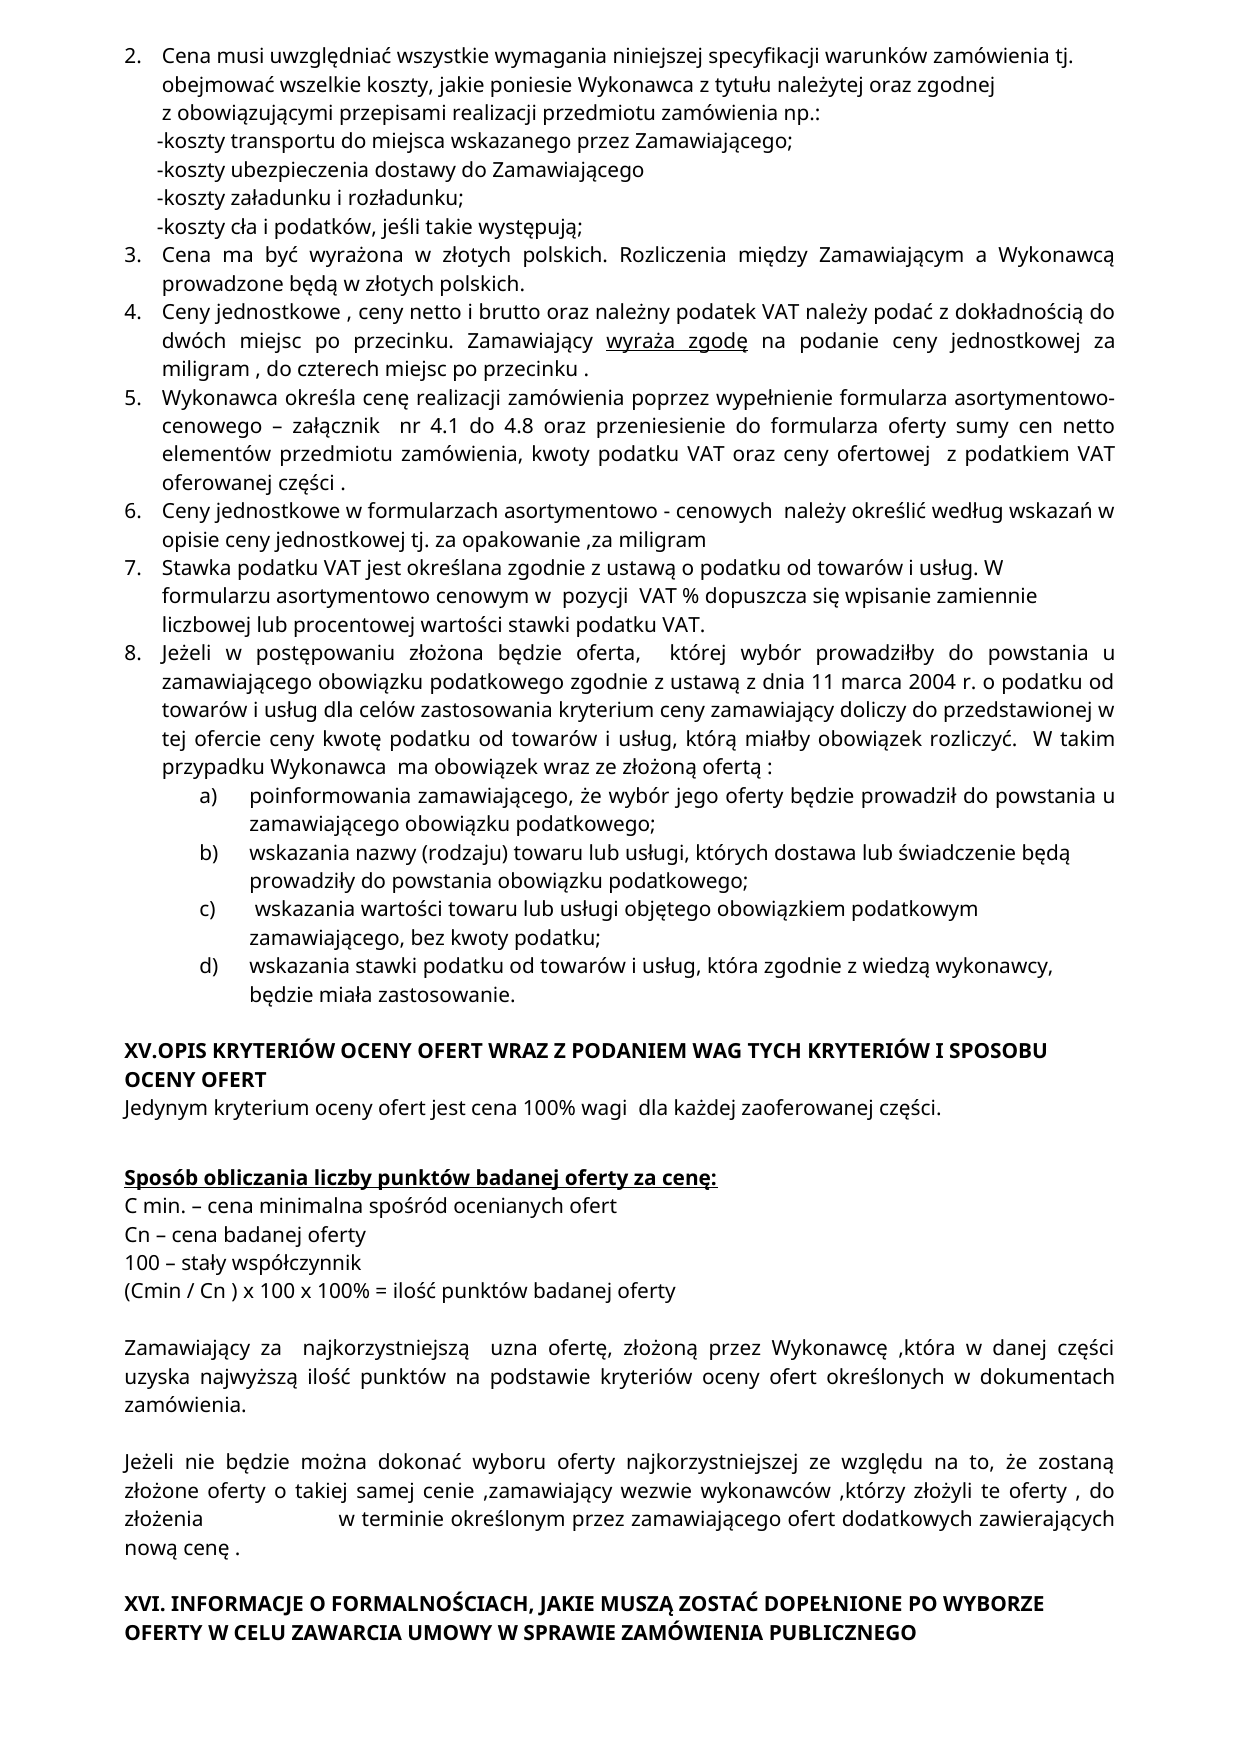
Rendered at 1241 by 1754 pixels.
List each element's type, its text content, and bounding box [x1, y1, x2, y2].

text 100 – stały współczynnik [124, 1248, 1116, 1277]
list poinformowania zamawiającego, że wybór jego oferty będzie prowadził do powstania u zamawiającego obowiązku podatkowego; [199, 781, 1116, 838]
text -koszty cła i podatków, jeśli takie występują; [124, 212, 1116, 240]
list Cena musi uwzględniać wszystkie wymagania niniejszej specyfikacji warunków zamówienia tj. obejmować wszelkie koszty, jakie poniesie Wykonawca z tytułu należytej oraz zgodnej z obowiązującymi przepisami realizacji przedmiotu zamówienia np.: [124, 41, 1116, 127]
list Ceny jednostkowe , ceny netto i brutto oraz należny podatek VAT należy podać z dokładnością do dwóch miejsc po przecinku. Zamawiający wyraża zgodę na podanie ceny jednostkowej za miligram , do czterech miejsc po przecinku . [124, 297, 1116, 383]
text Jedynym kryterium oceny ofert jest cena 100% wagi dla każdej zaoferowanej części. [124, 1093, 1116, 1122]
text Cn – cena badanej oferty [124, 1220, 1116, 1248]
list Stawka podatku VAT jest określana zgodnie z ustawą o podatku od towarów i usług. W formularzu asortymentowo cenowym w pozycji VAT % dopuszcza się wpisanie zamiennie liczbowej lub procentowej wartości stawki podatku VAT. [124, 553, 1116, 638]
text XV.OPIS KRYTERIÓW OCENY OFERT WRAZ Z PODANIEM WAG TYCH KRYTERIÓW I SPOSOBU OCENY OFERT [124, 1037, 1116, 1093]
text Zamawiający za najkorzystniejszą uzna ofertę, złożoną przez Wykonawcę ,która w danej części uzyska najwyższą ilość punktów na podstawie kryteriów oceny ofert określonych w dokumentach zamówienia. [124, 1333, 1116, 1419]
list Jeżeli w postępowaniu złożona będzie oferta, której wybór prowadziłby do powstania u zamawiającego obowiązku podatkowego zgodnie z ustawą z dnia 11 marca 2004 r. o podatku od towarów i usług dla celów zastosowania kryterium ceny zamawiający doliczy do przedstawionej w tej ofercie ceny kwotę podatku od towarów i usług, którą miałby obowiązek rozliczyć. W takim przypadku Wykonawca ma obowiązek wraz ze złożoną ofertą : [124, 638, 1116, 781]
text (Cmin / Cn ) x 100 x 100% = ilość punktów badanej oferty [124, 1277, 1116, 1305]
list Ceny jednostkowe w formularzach asortymentowo - cenowych należy określić według wskazań w opisie ceny jednostkowej tj. za opakowanie ,za miligram [124, 496, 1116, 553]
text -koszty transportu do miejsca wskazanego przez Zamawiającego; [124, 127, 1116, 155]
text -koszty załadunku i rozładunku; [124, 183, 1116, 212]
text XVI. INFORMACJE O FORMALNOŚCIACH, JAKIE MUSZĄ ZOSTAĆ DOPEŁNIONE PO WYBORZE OFERTY W CELU ZAWARCIA UMOWY W SPRAWIE ZAMÓWIENIA PUBLICZNEGO [124, 1589, 1116, 1646]
list wskazania wartości towaru lub usługi objętego obowiązkiem podatkowym zamawiającego, bez kwoty podatku; [199, 894, 1116, 951]
text -koszty ubezpieczenia dostawy do Zamawiającego [124, 155, 1116, 183]
text Sposób obliczania liczby punktów badanej oferty za cenę: [124, 1163, 1116, 1191]
list wskazania stawki podatku od towarów i usług, która zgodnie z wiedzą wykonawcy, będzie miała zastosowanie. [199, 951, 1116, 1008]
list Cena ma być wyrażona w złotych polskich. Rozliczenia między Zamawiającym a Wykonawcą prowadzone będą w złotych polskich. [124, 240, 1116, 297]
list wskazania nazwy (rodzaju) towaru lub usługi, których dostawa lub świadczenie będą prowadziły do powstania obowiązku podatkowego; [199, 838, 1116, 894]
list Wykonawca określa cenę realizacji zamówienia poprzez wypełnienie formularza asortymentowo-cenowego – załącznik nr 4.1 do 4.8 oraz przeniesienie do formularza oferty sumy cen netto elementów przedmiotu zamówienia, kwoty podatku VAT oraz ceny ofertowej z podatkiem VAT oferowanej części . [124, 383, 1116, 496]
text Jeżeli nie będzie można dokonać wyboru oferty najkorzystniejszej ze względu na to, że zostaną złożone oferty o takiej samej cenie ,zamawiający wezwie wykonawców ,którzy złożyli te oferty , do złożenia w terminie określonym przez zamawiającego ofert dodatkowych zawierających nową cenę . [124, 1447, 1116, 1561]
text C min. – cena minimalna spośród ocenianych ofert [124, 1191, 1116, 1220]
